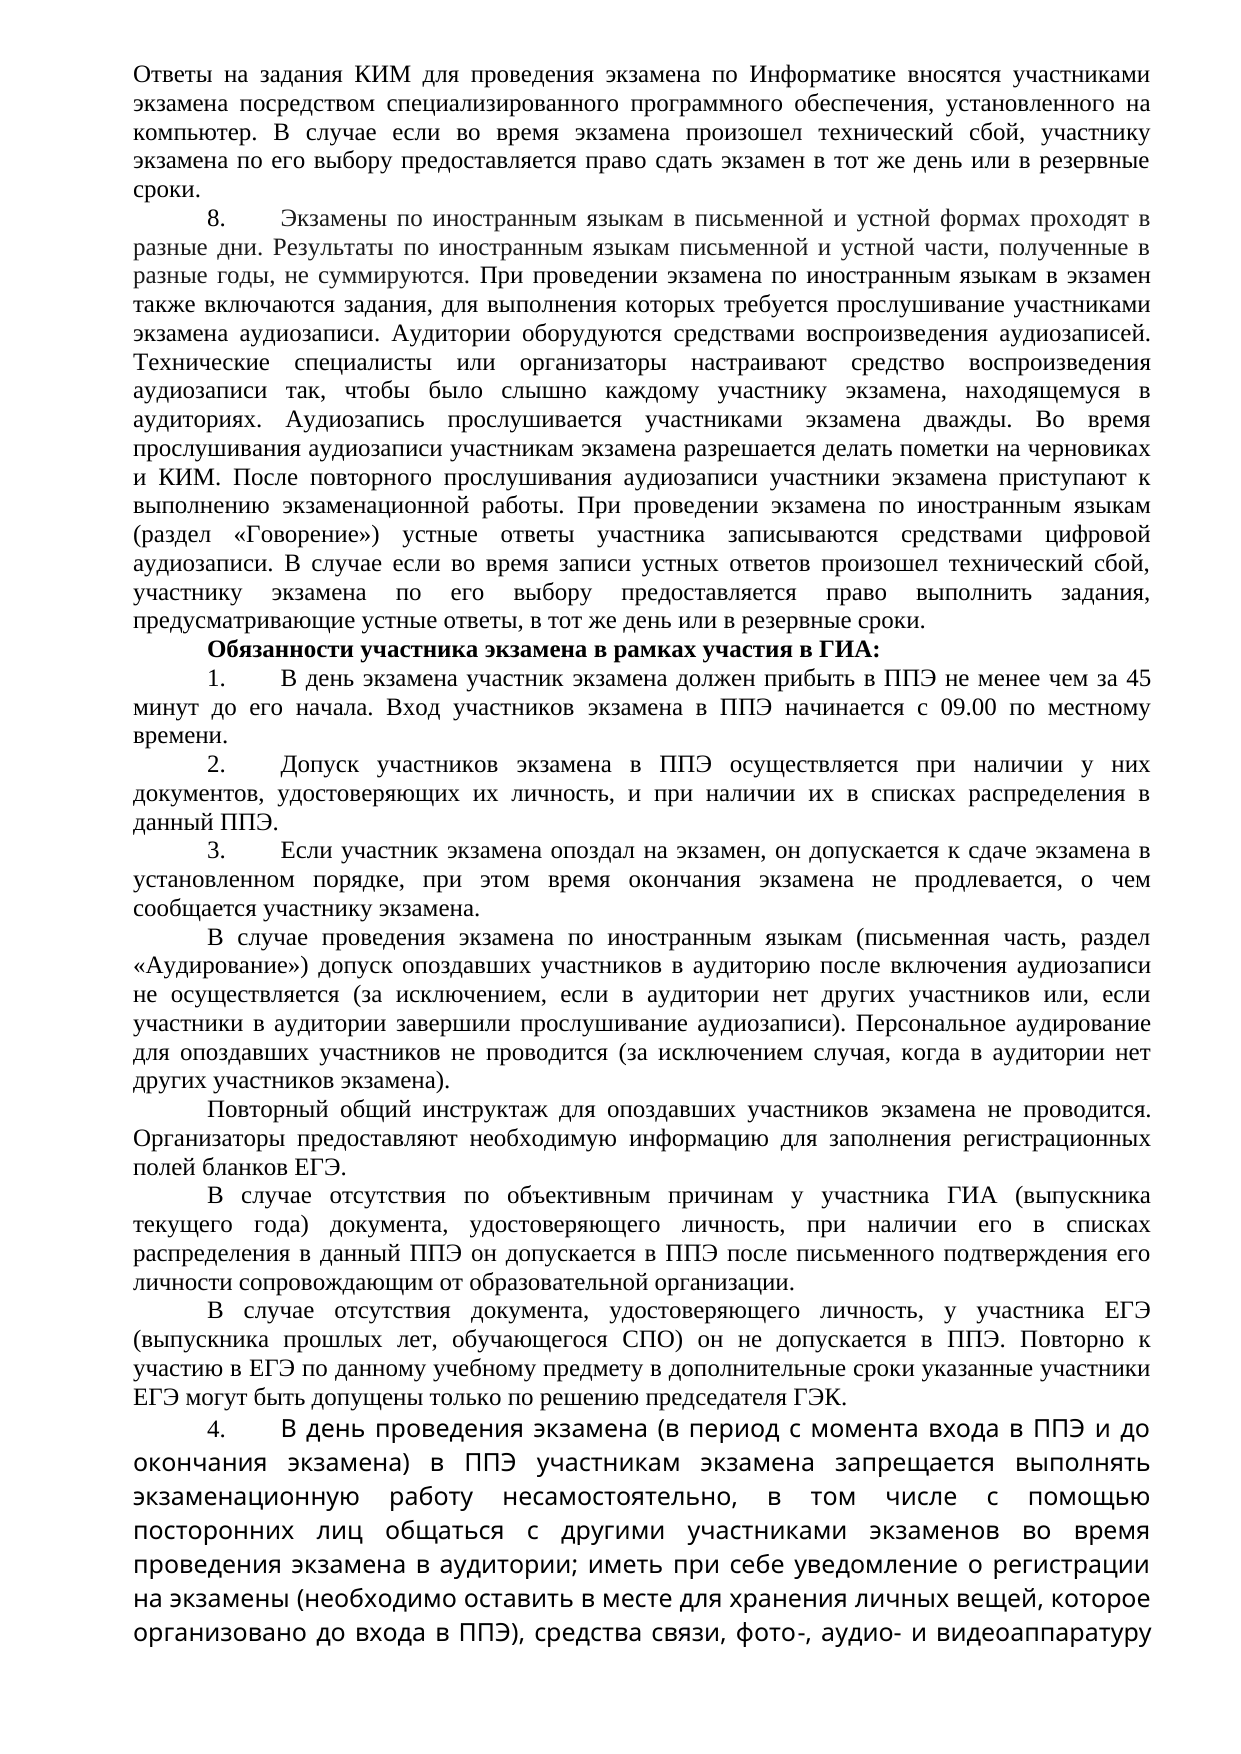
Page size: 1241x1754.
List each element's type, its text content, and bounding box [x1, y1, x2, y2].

text В случае проведения экзамена по иностранным языкам (письменная часть, раздел «Аудирование») допуск опоздавших участников в аудиторию после включения аудиозаписи не осуществляется (за исключением, если в аудитории нет других участников или, если участники в аудитории завершили прослушивание аудиозаписи). Персональное аудирование для опоздавших участников не проводится (за исключением случая, когда в аудитории нет других участников экзамена). [133, 922, 1152, 1094]
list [133, 1410, 1152, 1649]
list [133, 59, 1152, 203]
text В случае отсутствия по объективным причинам у участника ГИА (выпускника текущего года) документа, удостоверяющего личность, при наличии его в списках распределения в данный ППЭ он допускается в ППЭ после письменного подтверждения его личности сопровождающим от образовательной организации. [133, 1180, 1152, 1295]
list Допуск участников экзамена в ППЭ осуществляется при наличии у них документов, удостоверяющих их личность, и при наличии их в списках распределения в данный ППЭ. [133, 749, 1152, 835]
text В случае отсутствия документа, удостоверяющего личность, у участника ЕГЭ (выпускника прошлых лет, обучающегося СПО) он не допускается в ППЭ. Повторно к участию в ЕГЭ по данному учебному предмету в дополнительные сроки указанные участники ЕГЭ могут быть допущены только по решению председателя ГЭК. [133, 1295, 1152, 1410]
text Обязанности участника экзамена в рамках участия в ГИА: [133, 634, 1152, 663]
list В день экзамена участник экзамена должен прибыть в ППЭ не менее чем за 45 минут до его начала. Вход участников экзамена в ППЭ начинается с 09.00 по местному времени. [133, 663, 1152, 749]
list Если участник экзамена опоздал на экзамен, он допускается к сдаче экзамена в установленном порядке, при этом время окончания экзамена не продлевается, о чем сообщается участнику экзамена. [133, 835, 1152, 922]
list Экзамены по иностранным языкам в письменной и устной формах проходят в разные дни. Результаты по иностранным языкам письменной и устной части, полученные в разные годы, не суммируются. При проведении экзамена по иностранным языкам в экзамен также включаются задания, для выполнения которых требуется прослушивание участниками экзамена аудиозаписи. Аудитории оборудуются средствами воспроизведения аудиозаписей. Технические специалисты или организаторы настраивают средство воспроизведения аудиозаписи так, чтобы было слышно каждому участнику экзамена, находящемуся в аудиториях. Аудиозапись прослушивается участниками экзамена дважды. Во время прослушивания аудиозаписи участникам экзамена разрешается делать пометки на черновиках и КИМ. После повторного прослушивания аудиозаписи участники экзамена приступают к выполнению экзаменационной работы. При проведении экзамена по иностранным языкам (раздел «Говорение») устные ответы участника записываются средствами цифровой аудиозаписи. В случае если во время записи устных ответов произошел технический сбой, участнику экзамена по его выбору предоставляется право выполнить задания, предусматривающие устные ответы, в тот же день или в резервные сроки. [133, 203, 1152, 634]
text Повторный общий инструктаж для опоздавших участников экзамена не проводится. Организаторы предоставляют необходимую информацию для заполнения регистрационных полей бланков ЕГЭ. [133, 1094, 1152, 1180]
